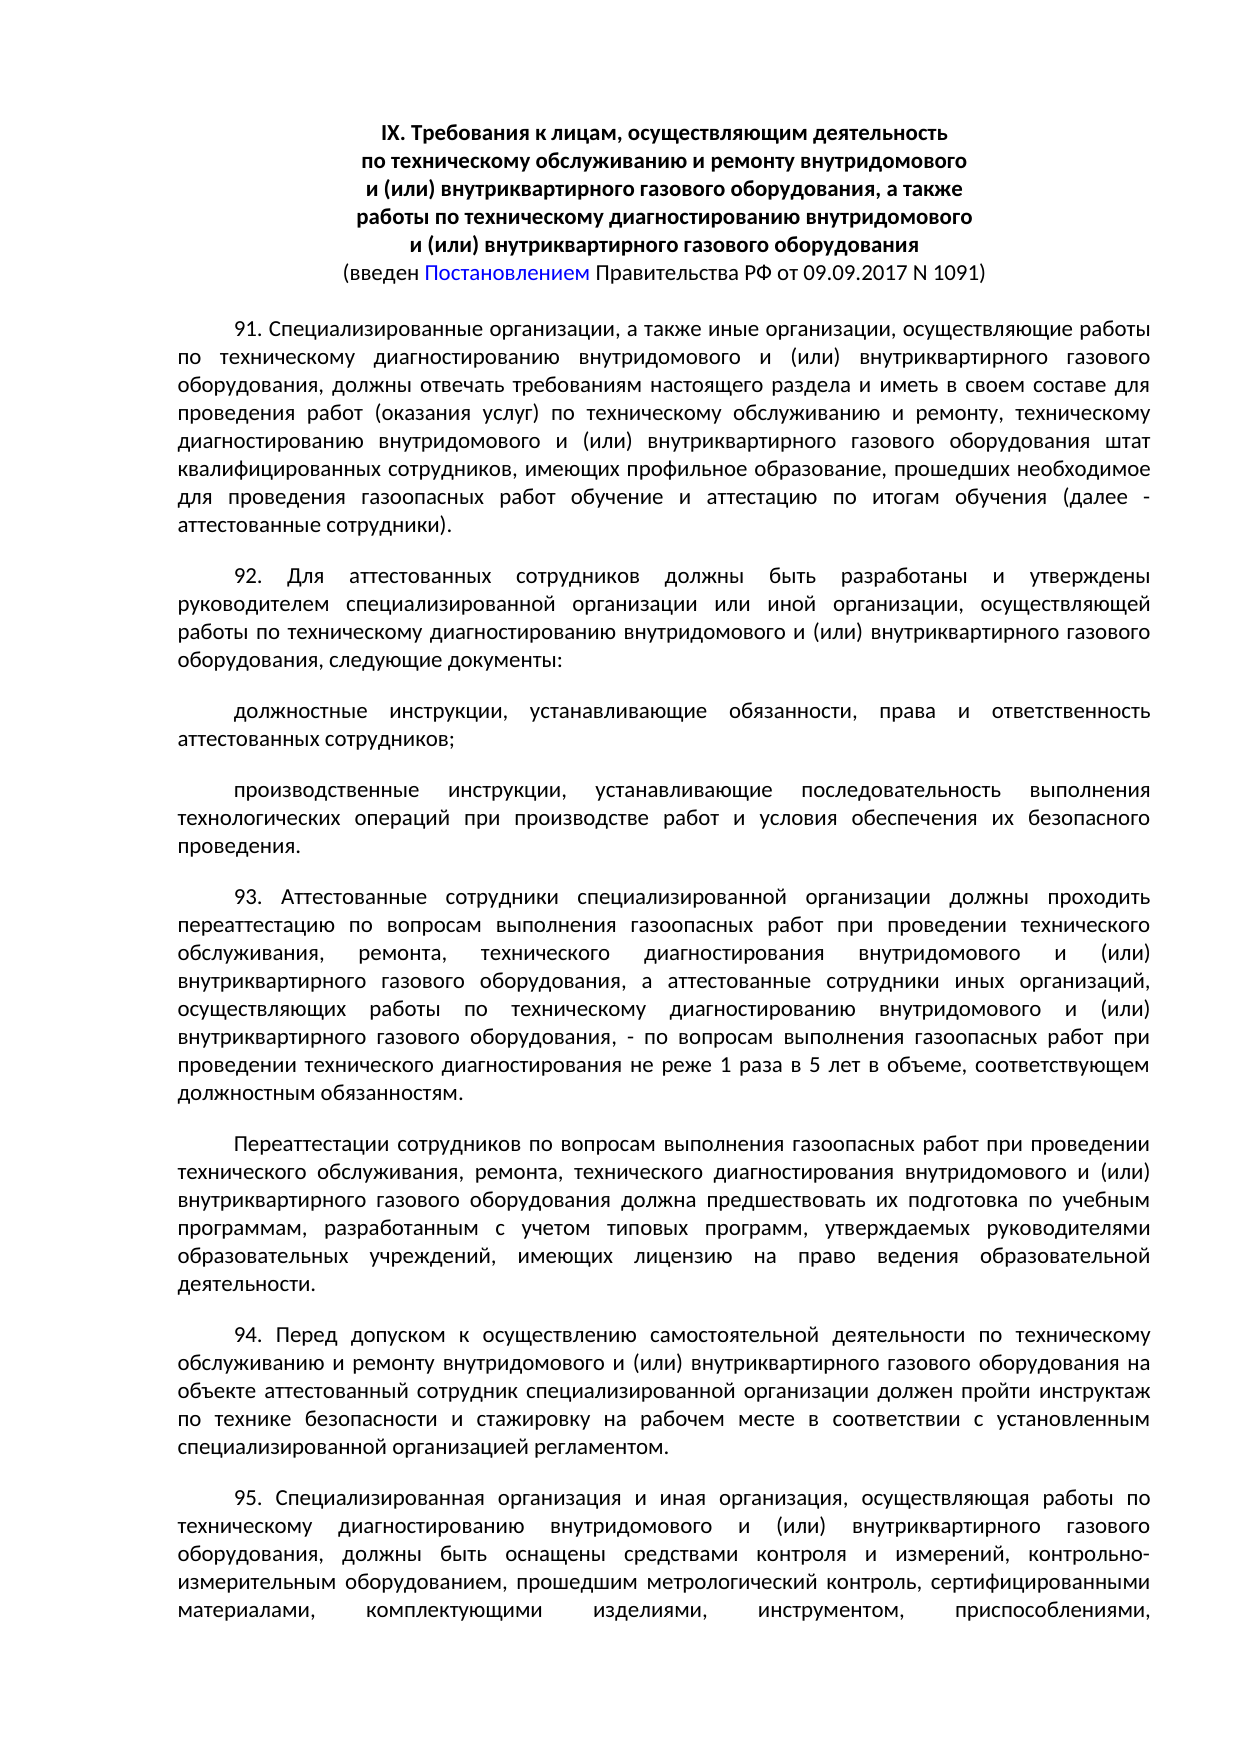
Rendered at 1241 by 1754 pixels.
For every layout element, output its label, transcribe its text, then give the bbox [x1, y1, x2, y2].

title по техническому обслуживанию и ремонту внутридомового [177, 146, 1152, 174]
text 92. Для аттестованных сотрудников должны быть разработаны и утверждены руководителем специализированной организации или иной организации, осуществляющей работы по техническому диагностированию внутридомового и (или) внутриквартирного газового оборудования, следующие документы: [177, 561, 1152, 673]
title и (или) внутриквартирного газового оборудования, а также [177, 174, 1152, 202]
title IX. Требования к лицам, осуществляющим деятельность [177, 118, 1152, 146]
title работы по техническому диагностированию внутридомового [177, 202, 1152, 230]
text производственные инструкции, устанавливающие последовательность выполнения технологических операций при производстве работ и условия обеспечения их безопасного проведения. [177, 775, 1152, 859]
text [177, 1483, 1152, 1623]
text 91. Специализированные организации, а также иные организации, осуществляющие работы по техническому диагностированию внутридомового и (или) внутриквартирного газового оборудования, должны отвечать требованиям настоящего раздела и иметь в своем составе для проведения работ (оказания услуг) по техническому обслуживанию и ремонту, техническому диагностированию внутридомового и (или) внутриквартирного газового оборудования штат квалифицированных сотрудников, имеющих профильное образование, прошедших необходимое для проведения газоопасных работ обучение и аттестацию по итогам обучения (далее - аттестованные сотрудники). [177, 314, 1152, 538]
text Переаттестации сотрудников по вопросам выполнения газоопасных работ при проведении технического обслуживания, ремонта, технического диагностирования внутридомового и (или) внутриквартирного газового оборудования должна предшествовать их подготовка по учебным программам, разработанным с учетом типовых программ, утверждаемых руководителями образовательных учреждений, имеющих лицензию на право ведения образовательной деятельности. [177, 1129, 1152, 1297]
text (введен Постановлением Правительства РФ от 09.09.2017 N 1091) [177, 258, 1152, 286]
title и (или) внутриквартирного газового оборудования [177, 230, 1152, 258]
text 93. Аттестованные сотрудники специализированной организации должны проходить переаттестацию по вопросам выполнения газоопасных работ при проведении технического обслуживания, ремонта, технического диагностирования внутридомового и (или) внутриквартирного газового оборудования, а аттестованные сотрудники иных организаций, осуществляющих работы по техническому диагностированию внутридомового и (или) внутриквартирного газового оборудования, - по вопросам выполнения газоопасных работ при проведении технического диагностирования не реже 1 раза в 5 лет в объеме, соответствующем должностным обязанностям. [177, 882, 1152, 1106]
text должностные инструкции, устанавливающие обязанности, права и ответственность аттестованных сотрудников; [177, 696, 1152, 752]
text 94. Перед допуском к осуществлению самостоятельной деятельности по техническому обслуживанию и ремонту внутридомового и (или) внутриквартирного газового оборудования на объекте аттестованный сотрудник специализированной организации должен пройти инструктаж по технике безопасности и стажировку на рабочем месте в соответствии с установленным специализированной организацией регламентом. [177, 1320, 1152, 1461]
